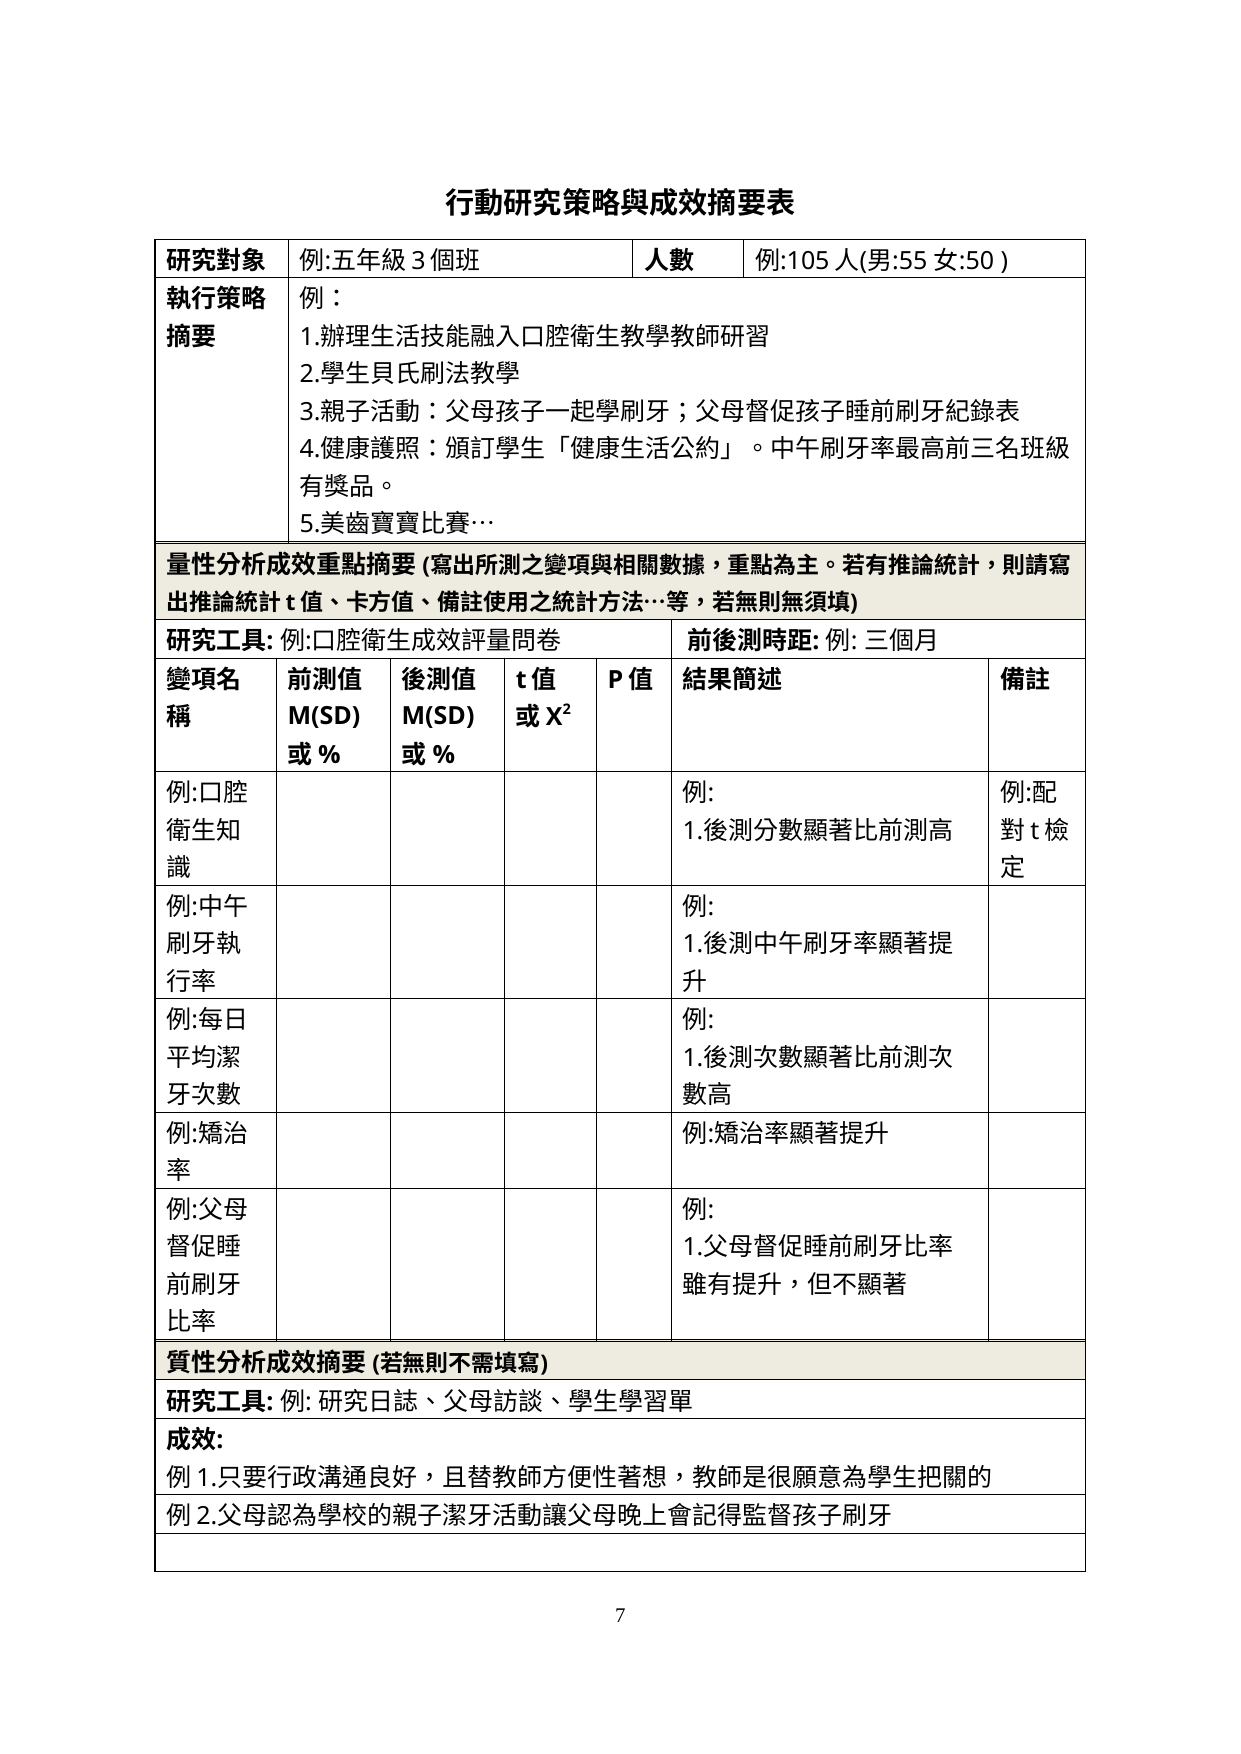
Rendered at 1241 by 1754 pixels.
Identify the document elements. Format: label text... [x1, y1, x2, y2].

table_cell 前後測時距: 例: 三個月 [672, 620, 1085, 657]
table_cell 例: 1.後測次數顯著比前測次數高 [672, 999, 988, 1112]
table_cell [277, 772, 390, 884]
table_cell [597, 772, 671, 884]
table_cell [391, 1189, 504, 1339]
table_cell 後測值 M(SD) 或 % [391, 659, 504, 771]
table_cell 例:中午刷牙執行率 [156, 886, 276, 998]
table_header 例:105人(男:55 女:50 ) [744, 240, 1085, 277]
table_cell [391, 772, 504, 884]
table_cell [156, 1534, 1085, 1571]
table_cell [277, 999, 390, 1112]
table_cell 例2.父母認為學校的親子潔牙活動讓父母晚上會記得監督孩子刷牙 [156, 1495, 1085, 1532]
table_cell 例:每日平均潔牙次數 [156, 999, 276, 1112]
table_cell 例:矯治率 [156, 1113, 276, 1188]
text 行動研究策略與成效摘要表 [112, 164, 1128, 239]
table_cell [989, 999, 1085, 1112]
table_cell [597, 999, 671, 1112]
table_cell 研究工具: 例: 研究日誌、父母訪談、學生學習單 [156, 1380, 1085, 1418]
table_cell 例:父母督促睡前刷牙比率 [156, 1189, 276, 1339]
table_cell 變項名稱 [156, 659, 276, 771]
table_cell [989, 1189, 1085, 1339]
table_cell [505, 1113, 596, 1188]
table_cell [505, 772, 596, 884]
table_cell [277, 1189, 390, 1339]
table_cell 例:矯治率顯著提升 [672, 1113, 988, 1188]
table_cell [391, 1113, 504, 1188]
table_cell 例: 1.父母督促睡前刷牙比率雖有提升，但不顯著 [672, 1189, 988, 1339]
table_cell P值 [597, 659, 671, 771]
table_cell [505, 1189, 596, 1339]
table_header 例:五年級3個班 [289, 240, 632, 277]
table_header 人數 [633, 240, 743, 277]
table_cell 備註 [989, 659, 1085, 771]
table_cell 量性分析成效重點摘要 (寫出所測之變項與相關數據，重點為主。若有推論統計，則請寫出推論統計t值、卡方值、備註使用之統計方法…等，若無則無須填) [156, 544, 1085, 619]
table_cell 例: 1.後測分數顯著比前測高 [672, 772, 988, 884]
table_cell [277, 1113, 390, 1188]
table_cell 例: 1.後測中午刷牙率顯著提升 [672, 886, 988, 998]
table_cell [391, 999, 504, 1112]
table_cell 結果簡述 [672, 659, 988, 771]
table_cell 成效: 例1.只要行政溝通良好，且替教師方便性著想，教師是很願意為學生把關的 [156, 1419, 1085, 1494]
table_cell 質性分析成效摘要 (若無則不需填寫) [156, 1342, 1085, 1379]
table_cell 例： 1.辦理生活技能融入口腔衛生教學教師研習 2.學生貝氏刷法教學 3.親子活動：父母孩子一起學刷牙；父母督促孩子睡前刷牙紀錄表 4.健康護照：頒訂學生「健康生活公約」。中午刷牙率最高前三名班級有獎品。 5.美齒寶寶比賽… [289, 278, 1085, 541]
table_cell 研究工具: 例:口腔衛生成效評量問卷 [156, 620, 671, 657]
table_cell [989, 1113, 1085, 1188]
table_cell [505, 886, 596, 998]
table_cell [597, 886, 671, 998]
table_cell 前測值 M(SD) 或 % [277, 659, 390, 771]
table_cell [597, 1113, 671, 1188]
table_cell 執行策略摘要 [156, 278, 288, 541]
table_header 研究對象 [156, 240, 288, 277]
table_cell 例:配對t檢定 [989, 772, 1085, 884]
table_cell 例:口腔衛生知識 [156, 772, 276, 884]
table_cell [505, 999, 596, 1112]
table_cell [989, 886, 1085, 998]
table_cell [277, 886, 390, 998]
table_cell [597, 1189, 671, 1339]
table_cell t值 或X2 [505, 659, 596, 771]
table_cell [391, 886, 504, 998]
